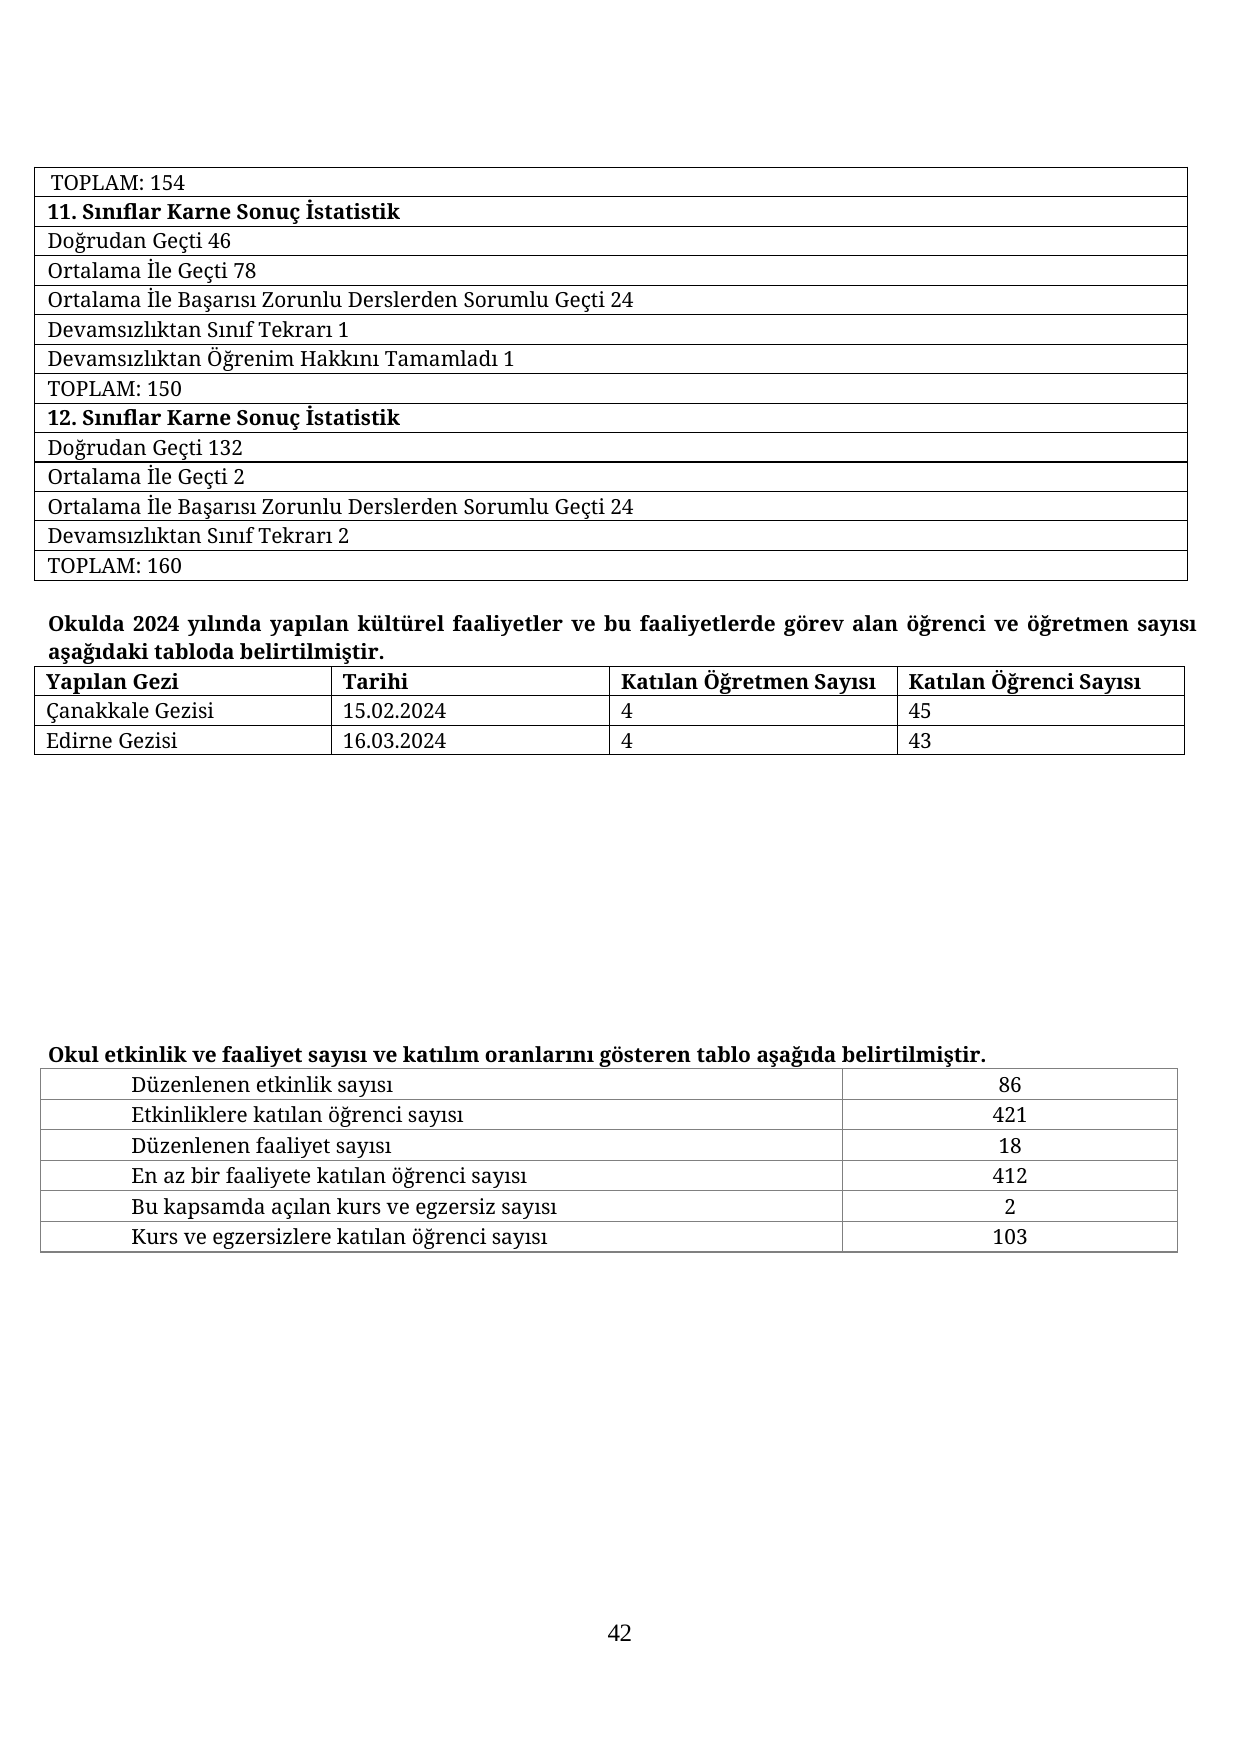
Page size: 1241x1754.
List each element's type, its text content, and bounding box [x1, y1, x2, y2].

table_header Yapılan Gezi [35, 667, 331, 695]
table_cell Devamsızlıktan Öğrenim Hakkını Tamamladı 1 [35, 345, 1187, 373]
table_cell 43 [898, 726, 1184, 754]
table_cell Devamsızlıktan Sınıf Tekrarı 2 [35, 521, 1187, 550]
table_cell En az bir faaliyete katılan öğrenci sayısı [41, 1161, 842, 1190]
table_cell 18 [843, 1130, 1177, 1160]
table_cell 16.03.2024 [332, 726, 609, 754]
table_header Tarihi [332, 667, 609, 695]
table_cell Kurs ve egzersizlere katılan öğrenci sayısı [41, 1222, 842, 1251]
table_cell Bu kapsamda açılan kurs ve egzersiz sayısı [41, 1191, 842, 1221]
table_cell Ortalama İle Geçti 78 [35, 256, 1187, 284]
table_cell Ortalama İle Başarısı Zorunlu Derslerden Sorumlu Geçti 24 [35, 286, 1187, 314]
table_header Düzenlenen etkinlik sayısı [41, 1069, 842, 1099]
table_header Katılan Öğretmen Sayısı [610, 667, 897, 695]
table_cell 45 [898, 696, 1184, 725]
table_cell TOPLAM: 160 [35, 551, 1187, 579]
table_cell 103 [843, 1222, 1177, 1251]
text Okul etkinlik ve faaliyet sayısı ve katılım oranlarını gösteren tablo aşağıda belirtilmiştir. [48, 1040, 1198, 1068]
table_cell 11. Sınıflar Karne Sonuç İstatistik [35, 197, 1187, 226]
table_cell Doğrudan Geçti 132 [35, 433, 1187, 461]
table_cell 421 [843, 1100, 1177, 1129]
table_cell 412 [843, 1161, 1177, 1190]
table_cell Düzenlenen faaliyet sayısı [41, 1130, 842, 1160]
table_cell Edirne Gezisi [35, 726, 331, 754]
table_cell TOPLAM: 154 [35, 168, 1187, 196]
table_header Katılan Öğrenci Sayısı [898, 667, 1184, 695]
table_header 86 [843, 1069, 1177, 1099]
table_cell Çanakkale Gezisi [35, 696, 331, 725]
table_cell Ortalama İle Geçti 2 [35, 463, 1187, 491]
text Okulda 2024 yılında yapılan kültürel faaliyetler ve bu faaliyetlerde görev alan öğrenci ve öğretmen sayısı aşağıdaki tabloda belirtilmiştir. [48, 609, 1198, 666]
table_cell Devamsızlıktan Sınıf Tekrarı 1 [35, 315, 1187, 343]
table_cell 12. Sınıflar Karne Sonuç İstatistik [35, 404, 1187, 432]
table_cell 4 [610, 726, 897, 754]
table_cell 2 [843, 1191, 1177, 1221]
table_cell TOPLAM: 150 [35, 374, 1187, 402]
table_cell Doğrudan Geçti 46 [35, 227, 1187, 255]
table_cell 4 [610, 696, 897, 725]
table_cell Etkinliklere katılan öğrenci sayısı [41, 1100, 842, 1129]
table_cell 15.02.2024 [332, 696, 609, 725]
table_cell Ortalama İle Başarısı Zorunlu Derslerden Sorumlu Geçti 24 [35, 492, 1187, 520]
